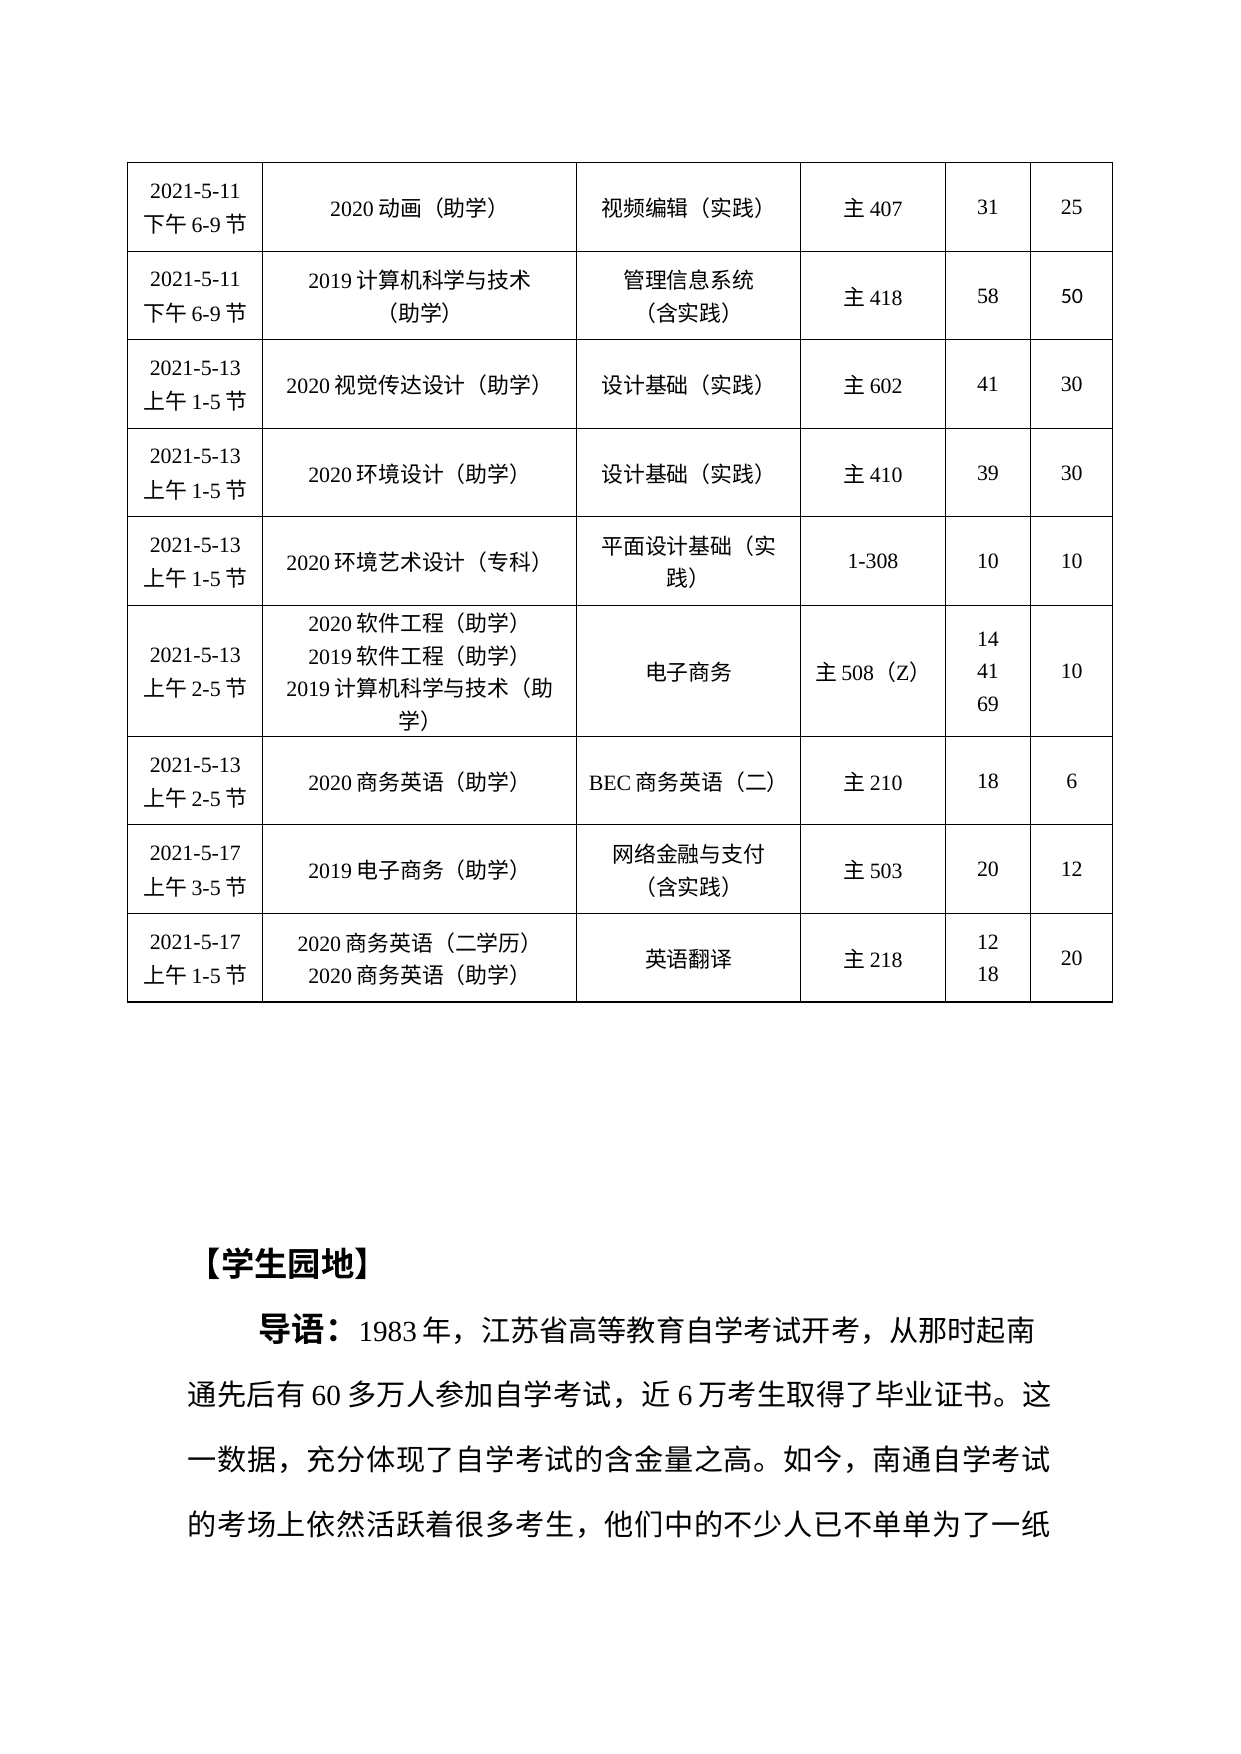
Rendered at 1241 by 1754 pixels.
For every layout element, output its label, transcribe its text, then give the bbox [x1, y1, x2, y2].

table_cell 14 41 69 [946, 606, 1030, 736]
table_cell BEC商务英语（二） [577, 737, 800, 824]
table_cell 主218 [801, 914, 945, 1001]
table_cell 网络金融与支付 （含实践） [577, 825, 800, 913]
text 【学生园地】 [187, 1230, 1053, 1295]
table_cell 2021-5-11下午6-9节 [128, 163, 262, 251]
table_cell 英语翻译 [577, 914, 800, 1001]
table_cell 25 [1031, 163, 1112, 251]
table_cell 主210 [801, 737, 945, 824]
text 导语：1983年，江苏省高等教育自学考试开考，从那时起南 [225, 1295, 1053, 1360]
table_cell 20 [1031, 914, 1112, 1001]
table_cell 2019计算机科学与技术 （助学） [263, 252, 576, 339]
table_cell 主410 [801, 429, 945, 516]
table_cell 12 [1031, 825, 1112, 913]
table_cell 2021-5-13上午2-5节 [128, 737, 262, 824]
table_cell 2019电子商务（助学） [263, 825, 576, 913]
table_cell 18 [946, 737, 1030, 824]
table_cell 2021-5-13上午1-5节 [128, 340, 262, 428]
table_cell 30 [1031, 429, 1112, 516]
table_cell 2021-5-13上午1-5节 [128, 429, 262, 516]
table_cell 2021-5-11下午6-9节 [128, 252, 262, 339]
table_cell 主418 [801, 252, 945, 339]
table_cell 主602 [801, 340, 945, 428]
table_cell 设计基础（实践） [577, 340, 800, 428]
table_cell 1-308 [801, 517, 945, 605]
table_cell 2020商务英语（助学） [263, 737, 576, 824]
table_cell 31 [946, 163, 1030, 251]
table_cell 2020环境艺术设计（专科） [263, 517, 576, 605]
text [187, 1360, 1053, 1555]
table_cell 2021-5-13上午2-5节 [128, 606, 262, 736]
table_cell 58 [946, 252, 1030, 339]
table_cell 主508（Z） [801, 606, 945, 736]
table_cell 主407 [801, 163, 945, 251]
table_cell 2020软件工程（助学） 2019软件工程（助学） 2019计算机科学与技术（助学） [263, 606, 576, 736]
table_cell 电子商务 [577, 606, 800, 736]
table_cell 视频编辑（实践） [577, 163, 800, 251]
table_cell 2020环境设计（助学） [263, 429, 576, 516]
table_cell 设计基础（实践） [577, 429, 800, 516]
table_cell 平面设计基础（实践） [577, 517, 800, 605]
table_cell 管理信息系统 （含实践） [577, 252, 800, 339]
table_cell 39 [946, 429, 1030, 516]
table_cell 2021-5-17上午1-5节 [128, 914, 262, 1001]
table_cell 6 [1031, 737, 1112, 824]
table_cell 20 [946, 825, 1030, 913]
table_cell 10 [946, 517, 1030, 605]
table_cell 12 18 [946, 914, 1030, 1001]
table_cell 2020视觉传达设计（助学） [263, 340, 576, 428]
table_cell 2020动画（助学） [263, 163, 576, 251]
table_cell 10 [1031, 606, 1112, 736]
table_cell 主503 [801, 825, 945, 913]
table_cell 2021-5-13上午1-5节 [128, 517, 262, 605]
table_cell 50 [1031, 252, 1112, 339]
table_cell 30 [1031, 340, 1112, 428]
table_cell 2021-5-17上午3-5节 [128, 825, 262, 913]
table_cell 2020商务英语（二学历） 2020商务英语（助学） [263, 914, 576, 1001]
table_cell 41 [946, 340, 1030, 428]
table_cell 10 [1031, 517, 1112, 605]
